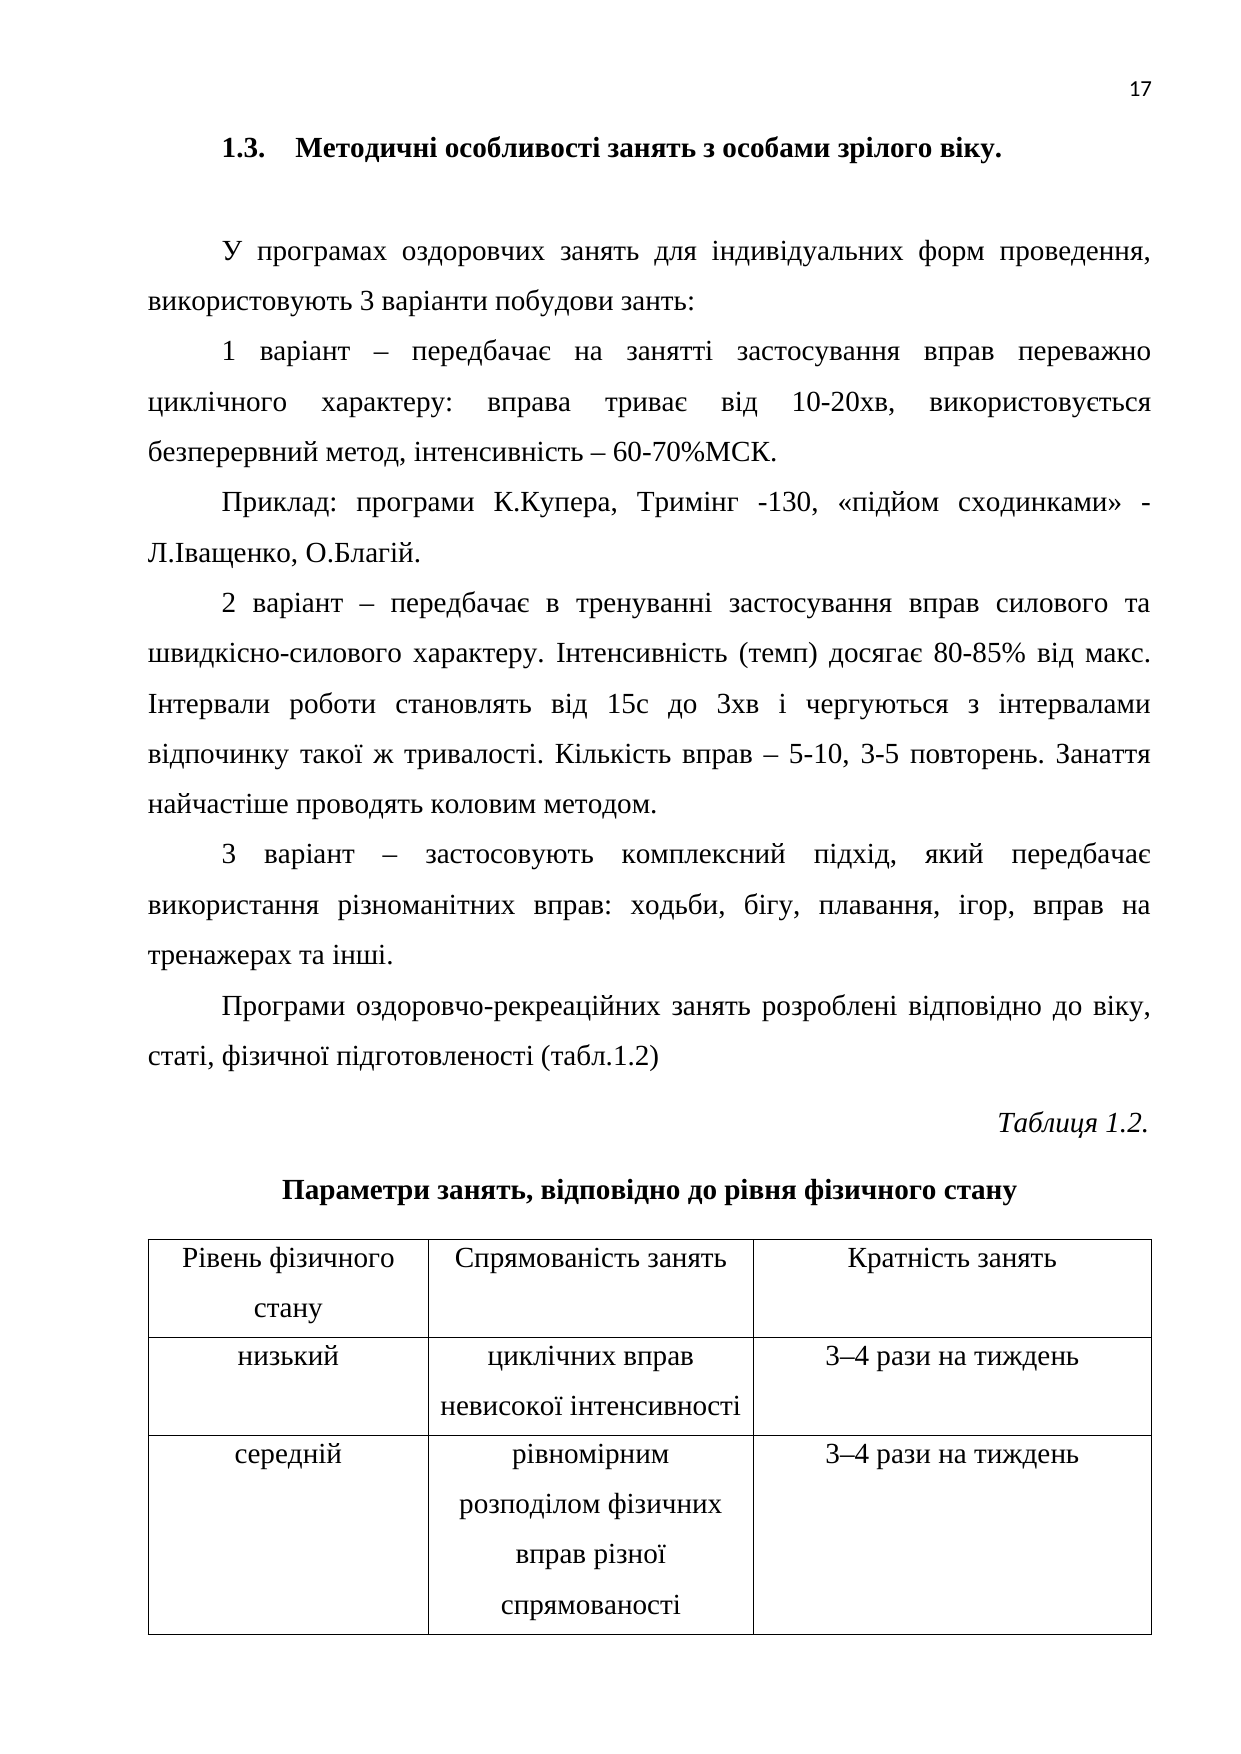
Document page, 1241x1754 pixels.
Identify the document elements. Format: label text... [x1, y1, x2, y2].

text 3 варіант – застосовують комплексний підхід, який передбачає використання різноманітних вправ: ходьби, бігу, плавання, ігор, вправ на тренажерах та інші. [148, 837, 1152, 971]
table_cell 3–4 рази на тиждень [754, 1436, 1151, 1633]
table_header Рівень фізичного стану [149, 1240, 428, 1337]
table_header Кратність занять [754, 1240, 1151, 1337]
text 2 варіант – передбачає в тренуванні застосування вправ силового та швидкісно-силового характеру. Інтенсивність (темп) досягає 80-85% від макс. Інтервали роботи становлять від 15с до 3хв і чергуються з інтервалами відпочинку такої ж тривалості. Кількість вправ – 5-10, 3-5 повторень. Занаття найчастіше проводять коловим методом. [148, 585, 1152, 820]
table_cell циклічних вправ невисокої інтенсивності [429, 1338, 753, 1435]
table_cell рівномірним розподілом фізичних вправ різної спрямованості [429, 1436, 753, 1633]
text У програмах оздоровчих занять для індивідуальних форм проведення, використовують 3 варіанти побудови занть: [148, 233, 1152, 317]
text Приклад: програми К.Купера, Тримінг -130, «підйом сходинками» - Л.Іващенко, О.Благій. [148, 484, 1152, 568]
text Програми оздоровчо-рекреаційних занять розроблені відповідно до віку, статі, фізичної підготовленості (табл.1.2) [148, 988, 1152, 1071]
text 1 варіант – передбачає на занятті застосування вправ переважно циклічного характеру: вправа триває від 10-20хв, використовується безперервний метод, інтенсивність – 60-70%МСК. [148, 333, 1152, 468]
table_cell середній [149, 1436, 428, 1633]
text Параметри занять, відповідно до рівня фізичного стану [148, 1172, 1152, 1205]
table_cell 3–4 рази на тиждень [754, 1338, 1151, 1435]
text Таблиця 1.2. [148, 1105, 1152, 1138]
list Методичні особливості занять з особами зрілого віку. [221, 130, 1152, 163]
table_cell низький [149, 1338, 428, 1435]
table_header Спрямованість занять [429, 1240, 753, 1337]
